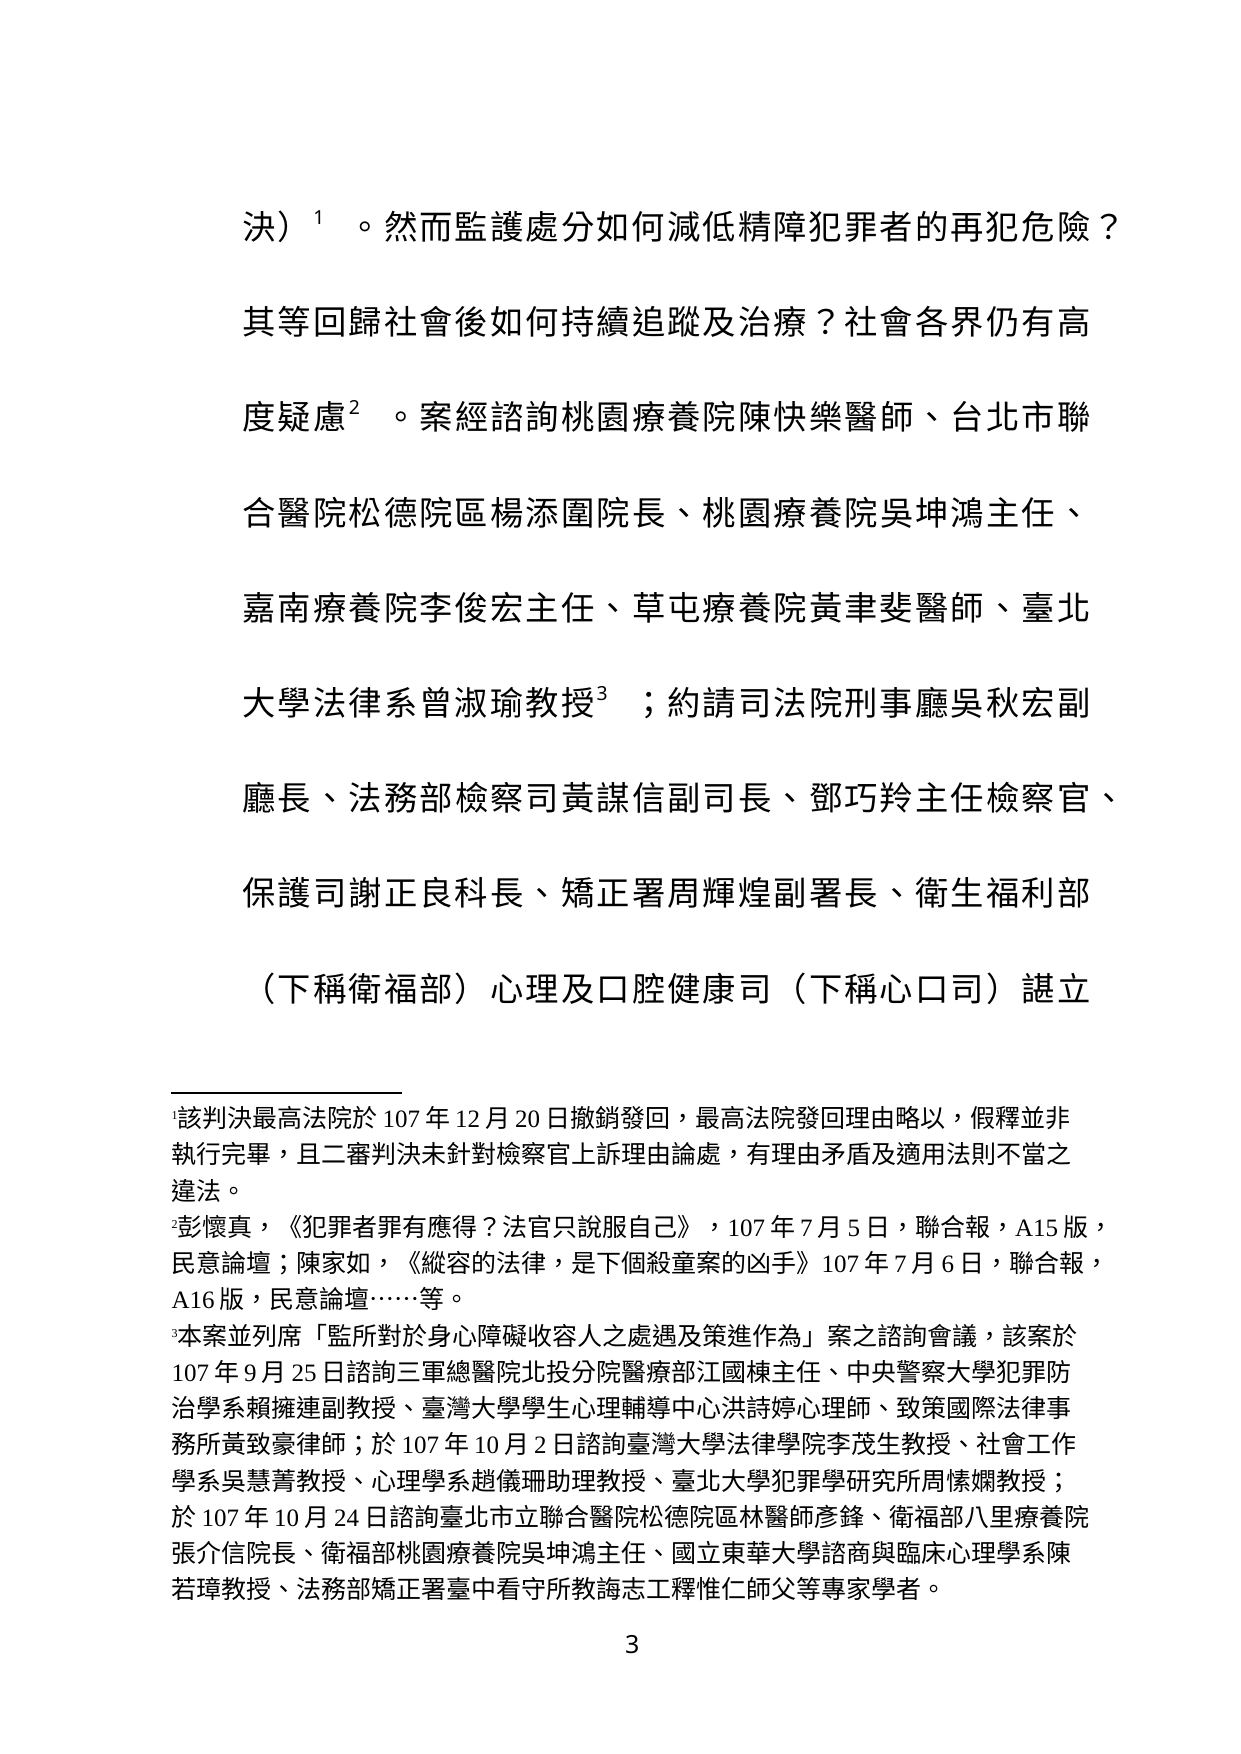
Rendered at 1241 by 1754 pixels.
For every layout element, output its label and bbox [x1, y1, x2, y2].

text [242, 177, 1092, 1034]
